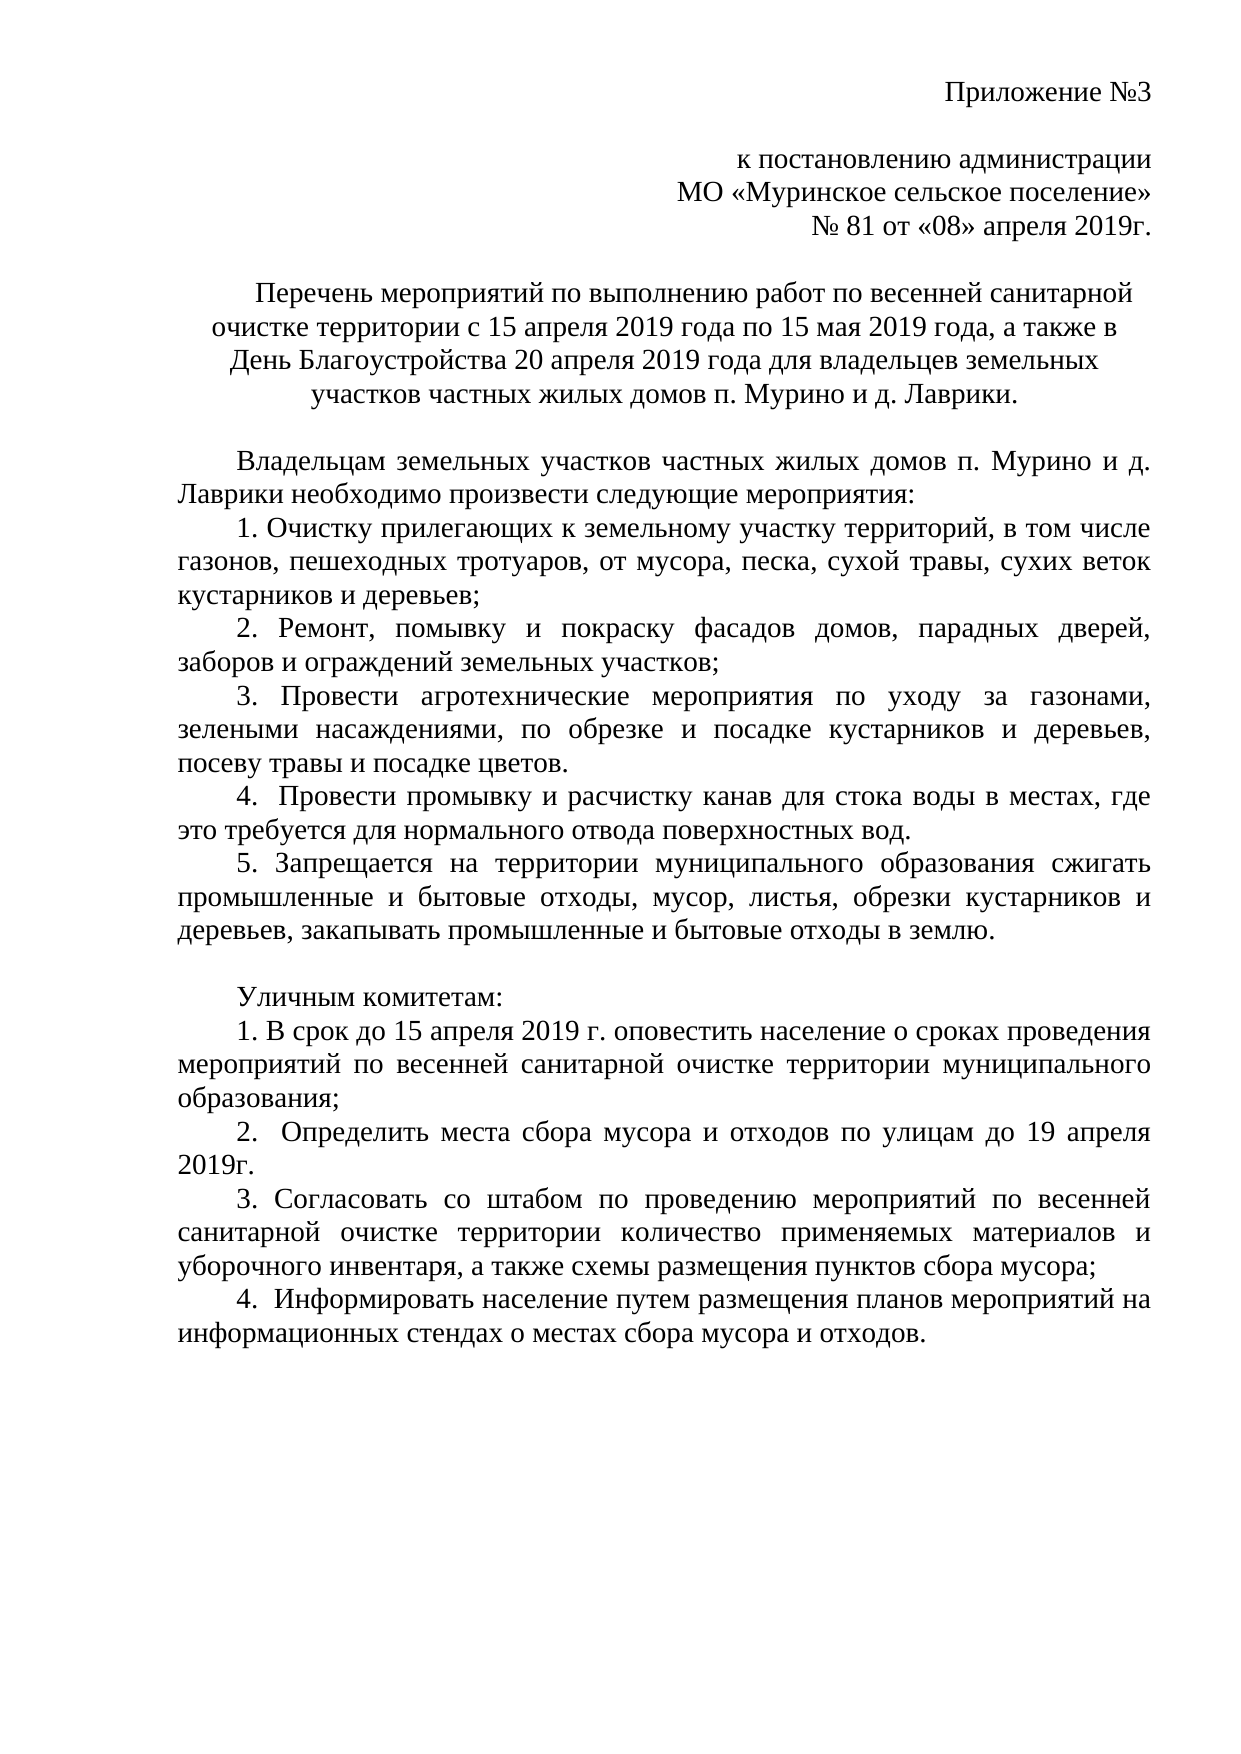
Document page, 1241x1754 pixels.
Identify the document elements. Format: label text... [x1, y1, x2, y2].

text Владельцам земельных участков частных жилых домов п. Мурино и д. Лаврики необходимо произвести следующие мероприятия: [177, 443, 1152, 510]
text Приложение №3 [177, 74, 1152, 107]
text 5. Запрещается на территории муниципального образования сжигать промышленные и бытовые отходы, мусор, листья, обрезки кустарников и деревьев, закапывать промышленные и бытовые отходы в землю. [177, 845, 1152, 946]
text Уличным комитетам: [177, 979, 1152, 1013]
text 4. Провести промывку и расчистку канав для стока воды в местах, где это требуется для нормального отвода поверхностных вод. [177, 778, 1152, 845]
text 4. Информировать население путем размещения планов мероприятий на информационных стендах о местах сбора мусора и отходов. [177, 1281, 1152, 1348]
text № 81 от «08» апреля 2019г. [177, 208, 1152, 242]
text к постановлению администрации [177, 141, 1152, 174]
text 2. Определить места сбора мусора и отходов по улицам до 19 апреля 2019г. [177, 1114, 1152, 1181]
text 2. Ремонт, помывку и покраску фасадов домов, парадных дверей, заборов и ограждений земельных участков; [177, 611, 1152, 678]
text 1. В срок до 15 апреля 2019 г. оповестить население о сроках проведения мероприятий по весенней санитарной очистке территории муниципального образования; [177, 1013, 1152, 1114]
text 3. Провести агротехнические мероприятия по уходу за газонами, зелеными насаждениями, по обрезке и посадке кустарников и деревьев, посеву травы и посадке цветов. [177, 678, 1152, 778]
text 1. Очистку прилегающих к земельному участку территорий, в том числе газонов, пешеходных тротуаров, от мусора, песка, сухой травы, сухих веток кустарников и деревьев; [177, 510, 1152, 611]
text 3. Согласовать со штабом по проведению мероприятий по весенней санитарной очистке территории количество применяемых материалов и уборочного инвентаря, а также схемы размещения пунктов сбора мусора; [177, 1181, 1152, 1281]
text МО «Муринское сельское поселение» [177, 174, 1152, 208]
text Перечень мероприятий по выполнению работ по весенней санитарной очистке территории с 15 апреля 2019 года по 15 мая 2019 года, а также в День Благоустройства 20 апреля 2019 года для владельцев земельных участков частных жилых домов п. Мурино и д. Лаврики. [177, 275, 1152, 409]
